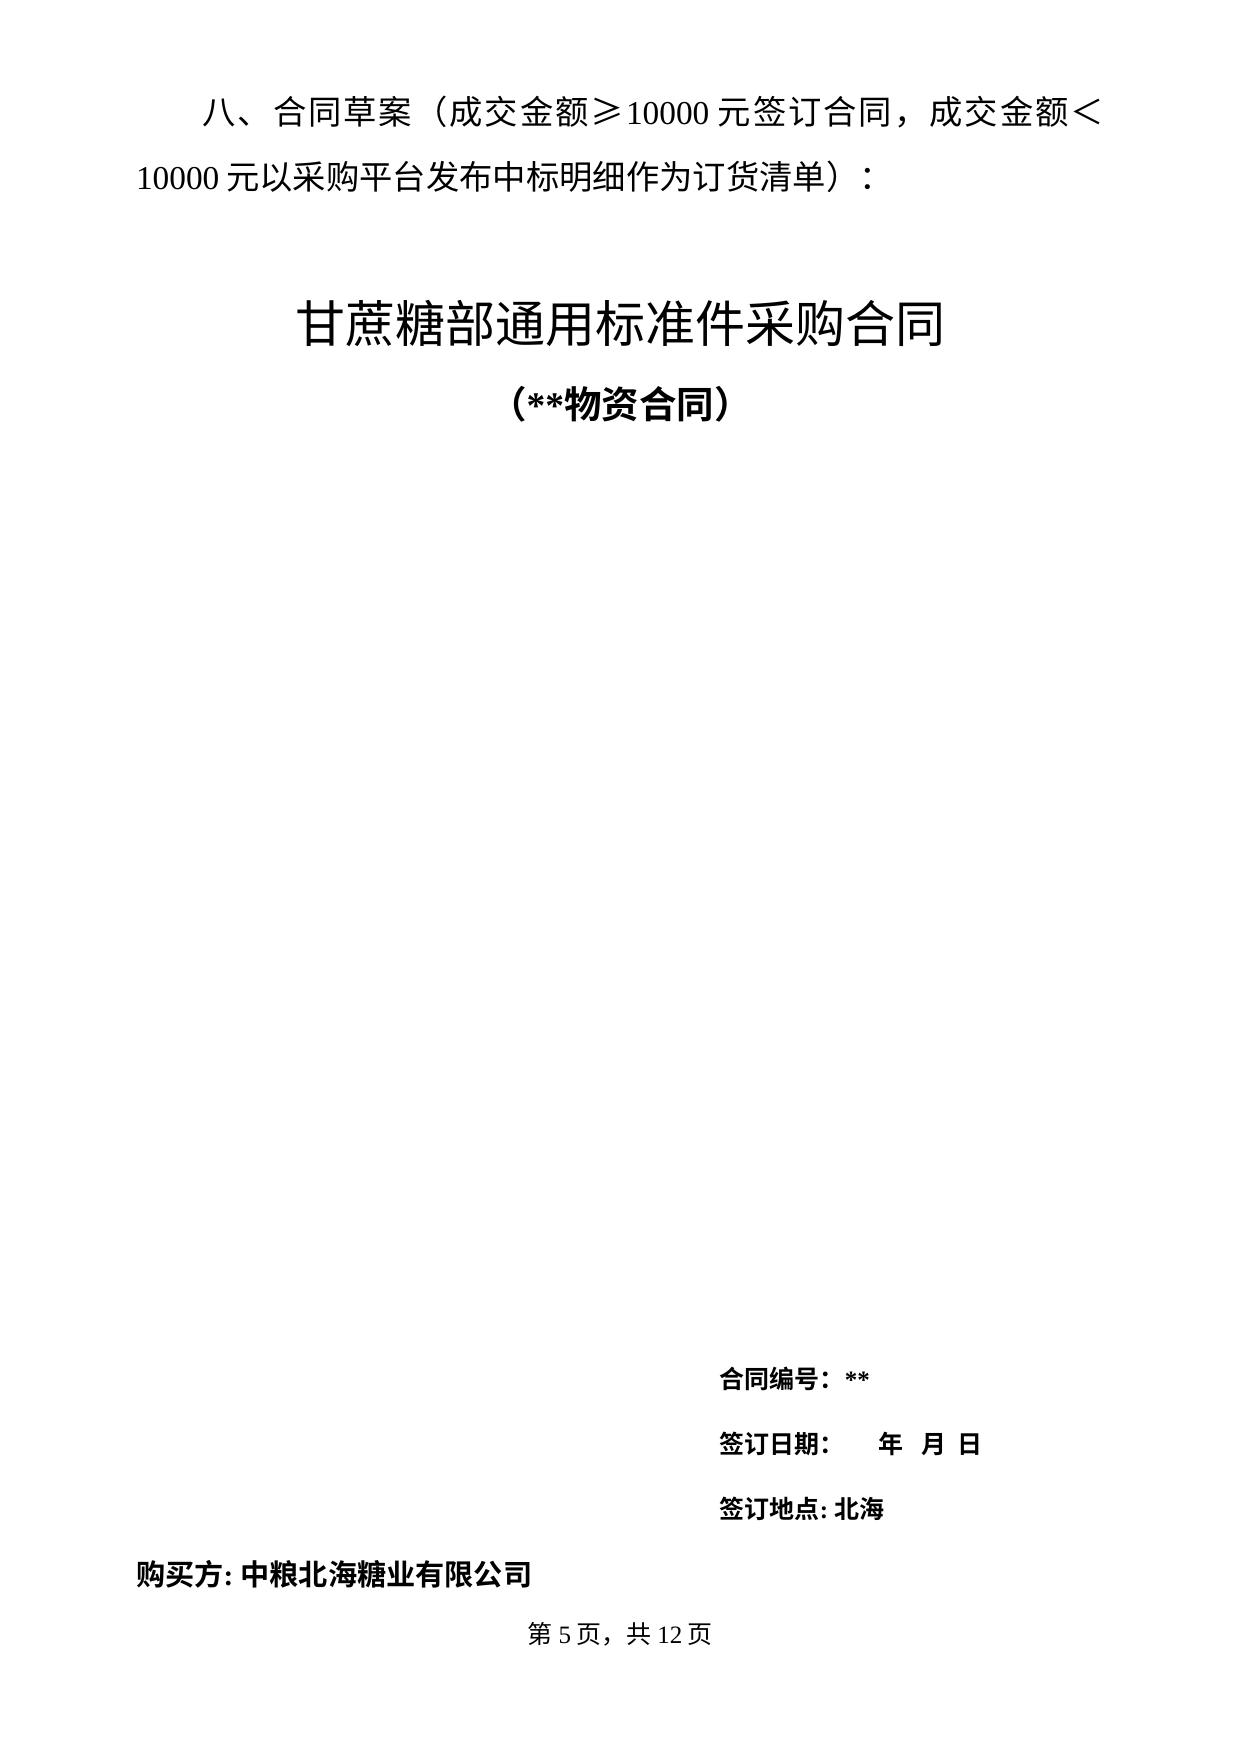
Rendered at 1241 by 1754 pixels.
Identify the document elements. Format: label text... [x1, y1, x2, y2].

text 购买方: 中粮北海糖业有限公司 [136, 1540, 1104, 1605]
text 签订地点: 北海 [683, 1475, 1104, 1540]
text （**物资合同） [136, 370, 1104, 435]
text 甘蔗糖部通用标准件采购合同 [136, 272, 1104, 370]
text 合同编号：** [683, 1345, 1104, 1410]
text 八、合同草案（成交金额≥10000元签订合同，成交金额＜10000元以采购平台发布中标明细作为订货清单）： [136, 77, 1104, 207]
text 签订日期： 年 月 日 [683, 1410, 1104, 1475]
